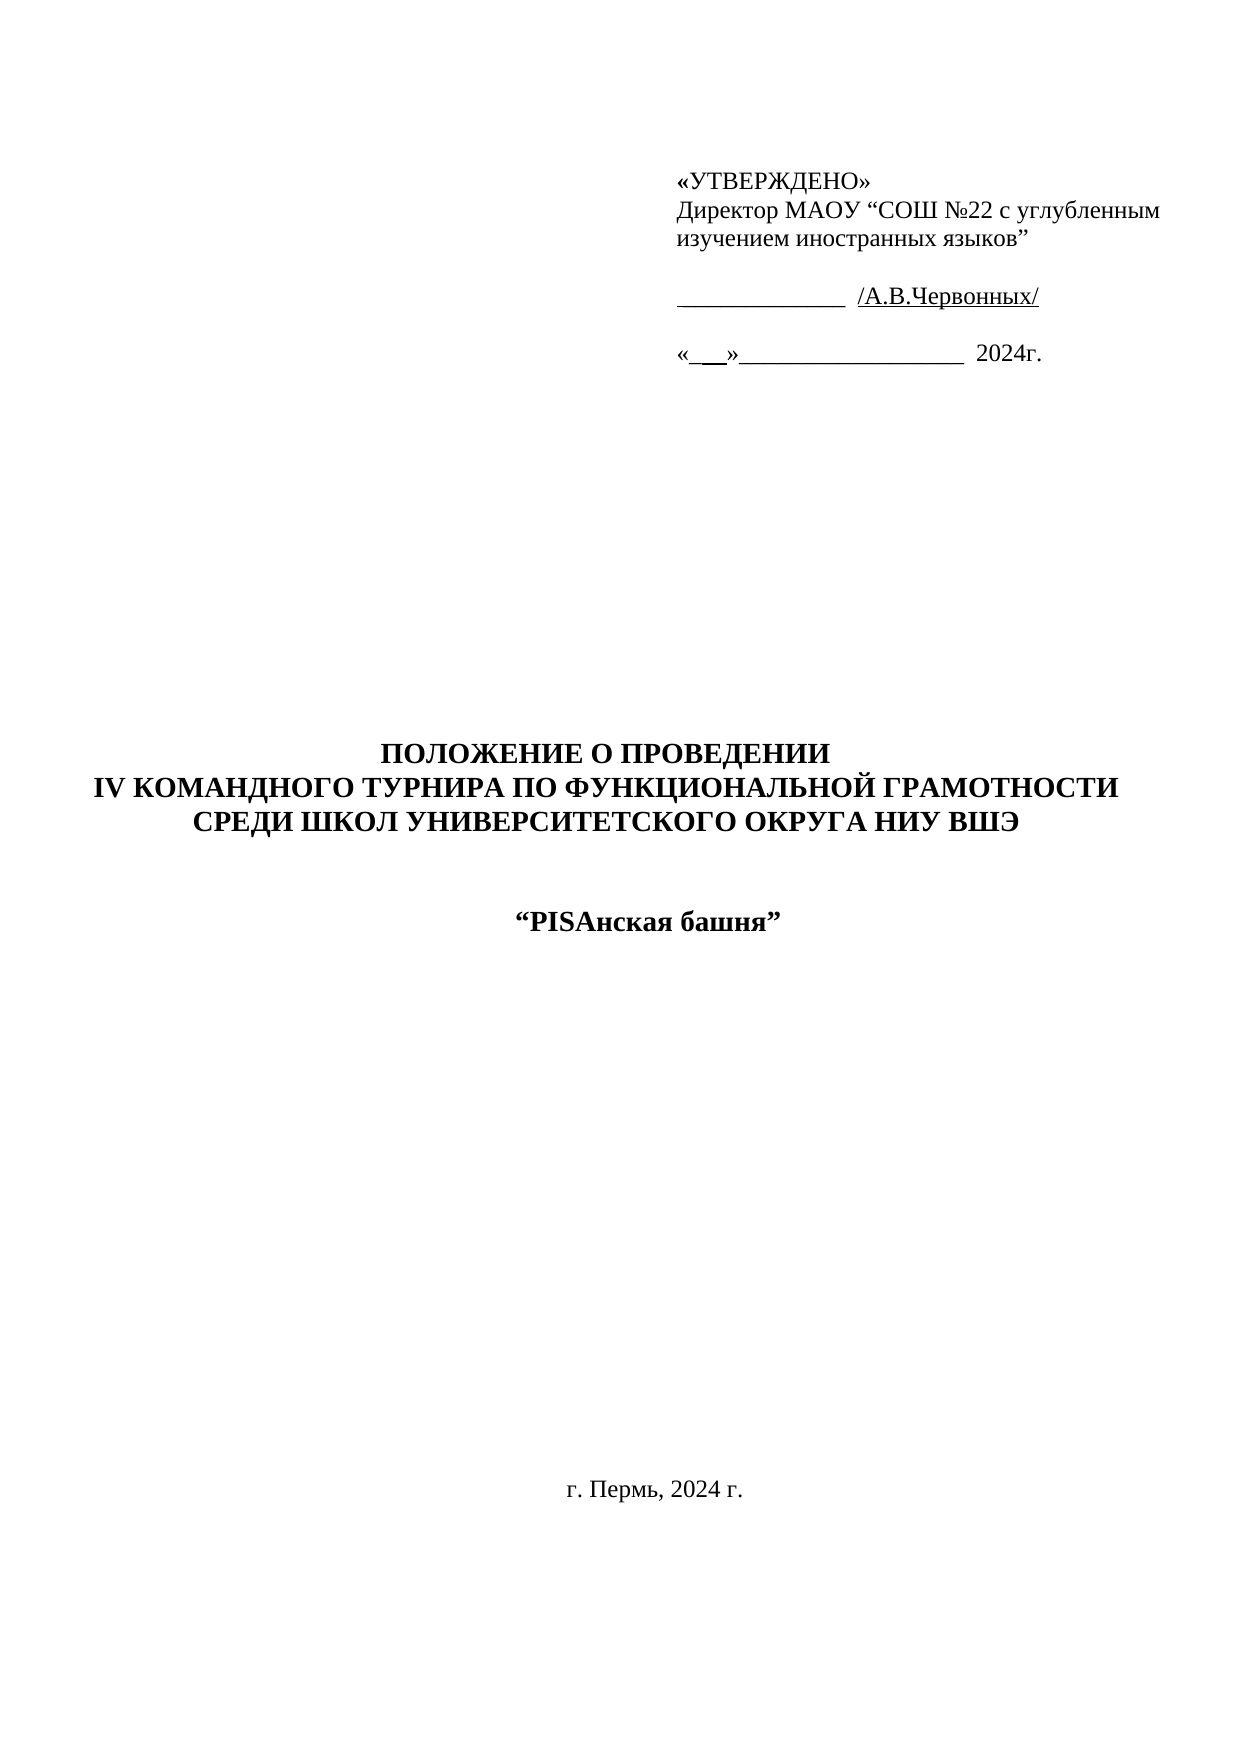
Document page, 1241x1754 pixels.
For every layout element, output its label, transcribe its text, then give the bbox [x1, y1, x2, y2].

text г. Пермь, 2024 г. [86, 1474, 1165, 1503]
text «_ »__________________ 2024г. [676, 338, 1165, 367]
text IV КОМАНДНОГО ТУРНИРА ПО ФУНКЦИОНАЛЬНОЙ ГРАМОТНОСТИ [47, 770, 1165, 804]
text ПОЛОЖЕНИЕ О ПРОВЕДЕНИИ [46, 737, 1165, 770]
text _____________ /А.В.Червонных/ [676, 281, 1165, 310]
text «УТВЕРЖДЕНО» [676, 166, 1165, 195]
text Директор МАОУ “СОШ №22 с углубленным изучением иностранных языков” [676, 195, 1165, 252]
text СРЕДИ ШКОЛ УНИВЕРСИТЕТСКОГО ОКРУГА НИУ ВШЭ [47, 804, 1165, 837]
text “PISAнская башня” [256, 904, 1040, 938]
